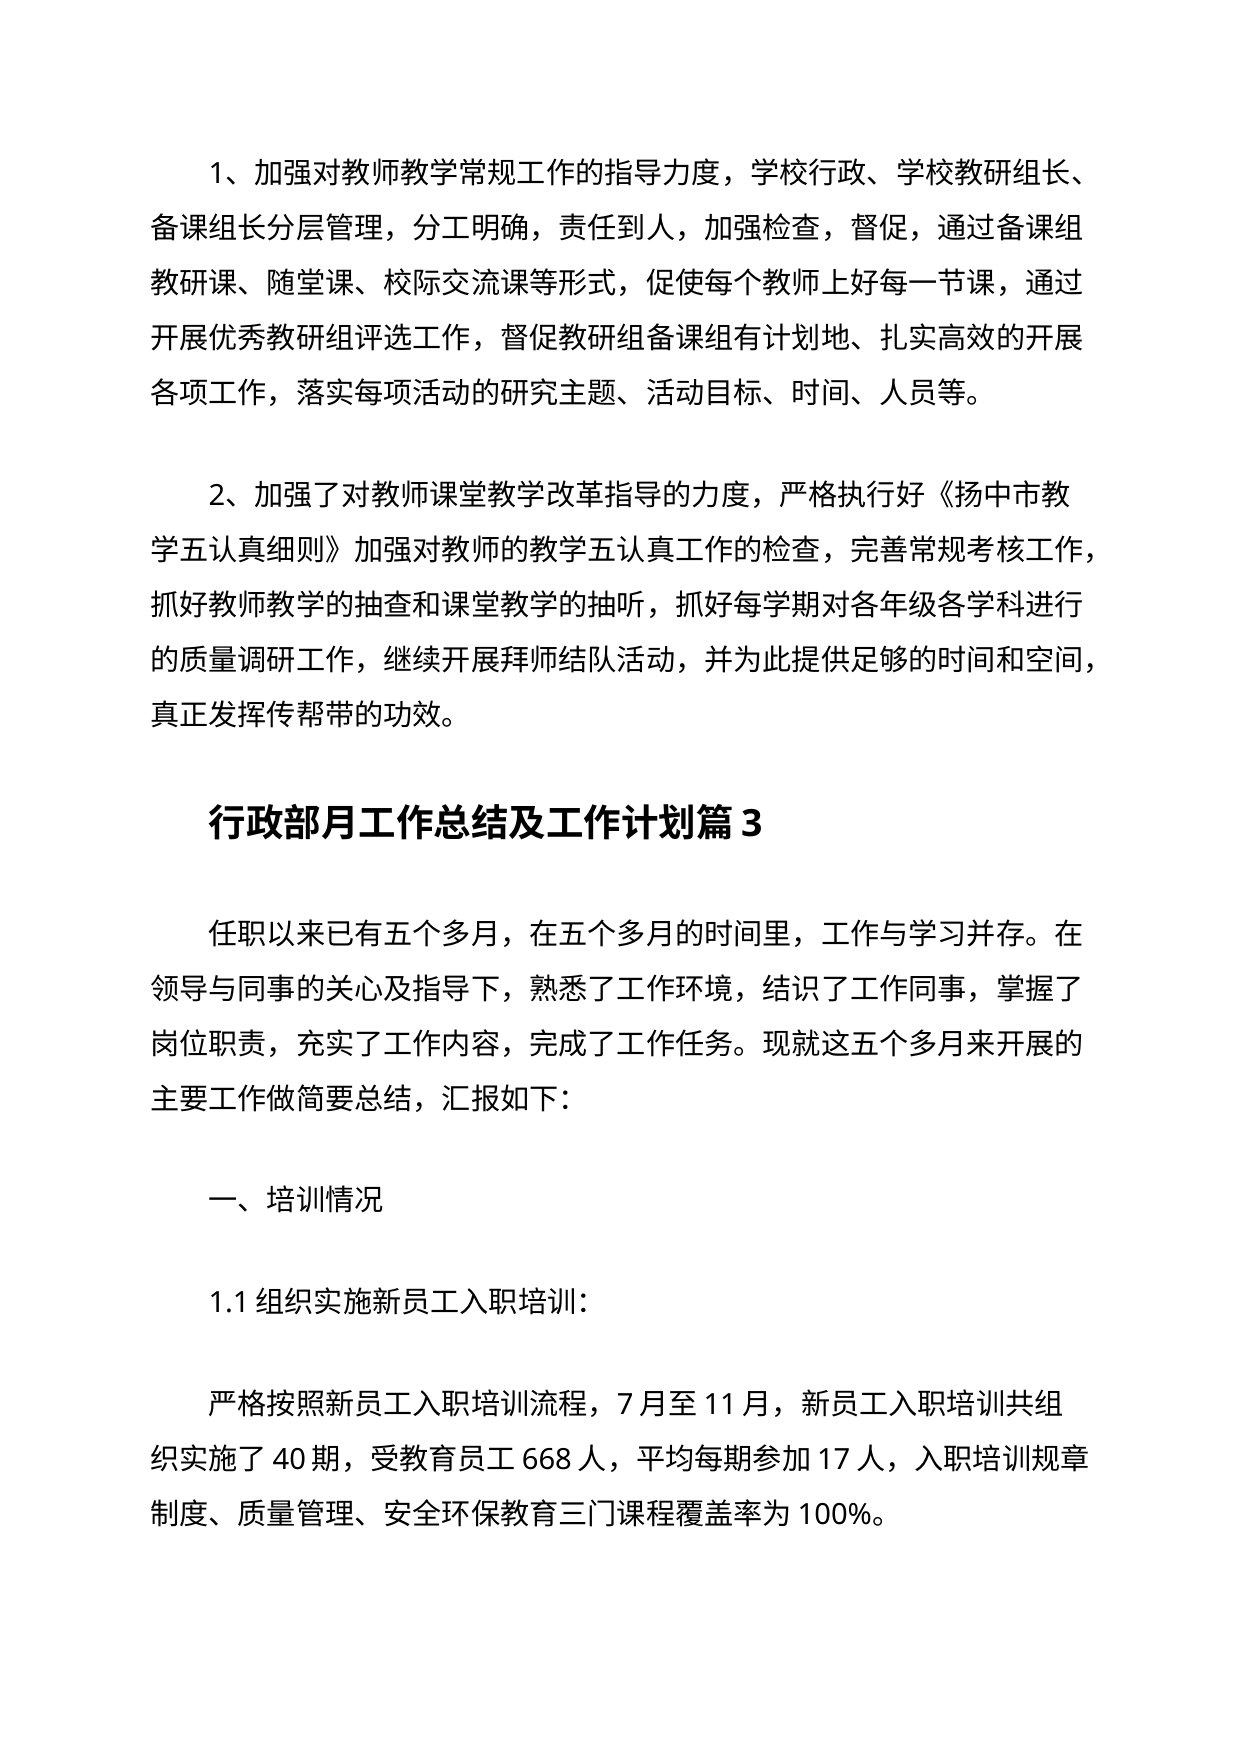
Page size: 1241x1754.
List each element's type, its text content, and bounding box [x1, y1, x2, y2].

text 任职以来已有五个多月，在五个多月的时间里，工作与学习并存。在领导与同事的关心及指导下，熟悉了工作环境，结识了工作同事，掌握了岗位职责，充实了工作内容，完成了工作任务。现就这五个多月来开展的主要工作做简要总结，汇报如下： [150, 911, 1090, 1117]
text 1.1组织实施新员工入职培训： [150, 1279, 1090, 1321]
text 2、加强了对教师课堂教学改革指导的力度，严格执行好《扬中市教学五认真细则》加强对教师的教学五认真工作的检查，完善常规考核工作，抓好教师教学的抽查和课堂教学的抽听，抓好每学期对各年级各学科进行的质量调研工作，继续开展拜师结队活动，并为此提供足够的时间和空间，真正发挥传帮带的功效。 [150, 471, 1090, 733]
text 一、培训情况 [150, 1177, 1090, 1219]
text 严格按照新员工入职培训流程，7月至11月，新员工入职培训共组织实施了40期，受教育员工668人，平均每期参加17人，入职培训规章制度、质量管理、安全环保教育三门课程覆盖率为100%。 [150, 1381, 1090, 1533]
text 1、加强对教师教学常规工作的指导力度，学校行政、学校教研组长、备课组长分层管理，分工明确，责任到人，加强检查，督促，通过备课组教研课、随堂课、校际交流课等形式，促使每个教师上好每一节课，通过开展优秀教研组评选工作，督促教研组备课组有计划地、扎实高效的开展各项工作，落实每项活动的研究主题、活动目标、时间、人员等。 [150, 150, 1090, 412]
text 行政部月工作总结及工作计划篇3 [150, 793, 1090, 847]
